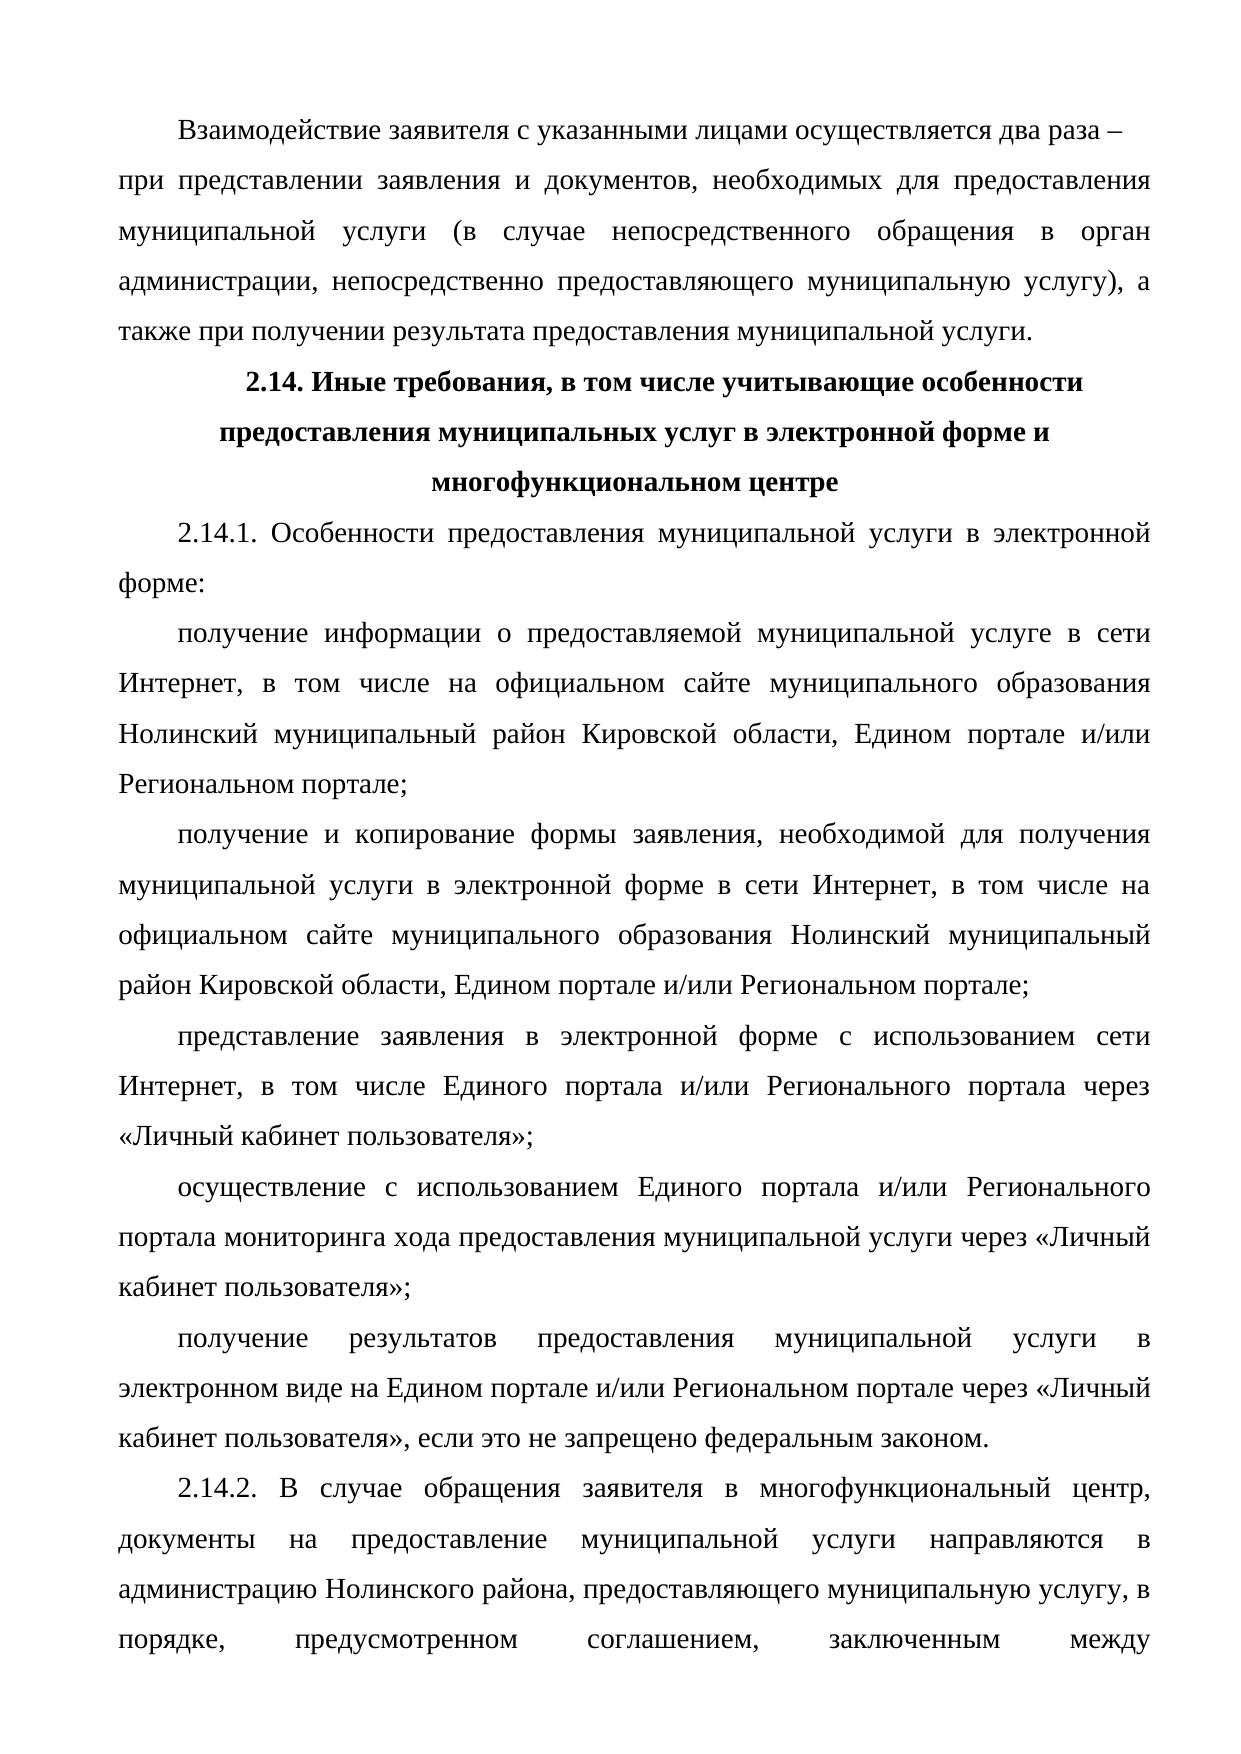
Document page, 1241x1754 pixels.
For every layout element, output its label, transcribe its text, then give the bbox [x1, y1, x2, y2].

text 2.14.1. Особенности предоставления муниципальной услуги в электронной форме: [118, 515, 1152, 598]
text Взаимодействие заявителя с указанными лицами осуществляется два раза – [118, 112, 1152, 146]
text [118, 1471, 1152, 1655]
text представление заявления в электронной форме с использованием сети Интернет, в том числе Единого портала и/или Регионального портала через «Личный кабинет пользователя»; [118, 1018, 1152, 1152]
text при представлении заявления и документов, необходимых для предоставления муниципальной услуги (в случае непосредственного обращения в орган администрации, непосредственно предоставляющего муниципальную услугу), а также при получении результата предоставления муниципальной услуги. [118, 162, 1152, 347]
text получение информации о предоставляемой муниципальной услуге в сети Интернет, в том числе на официальном сайте муниципального образования Нолинский муниципальный район Кировской области, Едином портале и/или Региональном портале; [118, 615, 1152, 800]
text получение результатов предоставления муниципальной услуги в электронном виде на Едином портале и/или Региональном портале через «Личный кабинет пользователя», если это не запрещено федеральным законом. [118, 1320, 1152, 1454]
text осуществление с использованием Единого портала и/или Регионального портала мониторинга хода предоставления муниципальной услуги через «Личный кабинет пользователя»; [118, 1169, 1152, 1303]
text 2.14. Иные требования, в том числе учитывающие особенности предоставления муниципальных услуг в электронной форме и многофункциональном центре [118, 364, 1152, 498]
text получение и копирование формы заявления, необходимой для получения муниципальной услуги в электронной форме в сети Интернет, в том числе на официальном сайте муниципального образования Нолинский муниципальный район Кировской области, Едином портале и/или Региональном портале; [118, 817, 1152, 1001]
